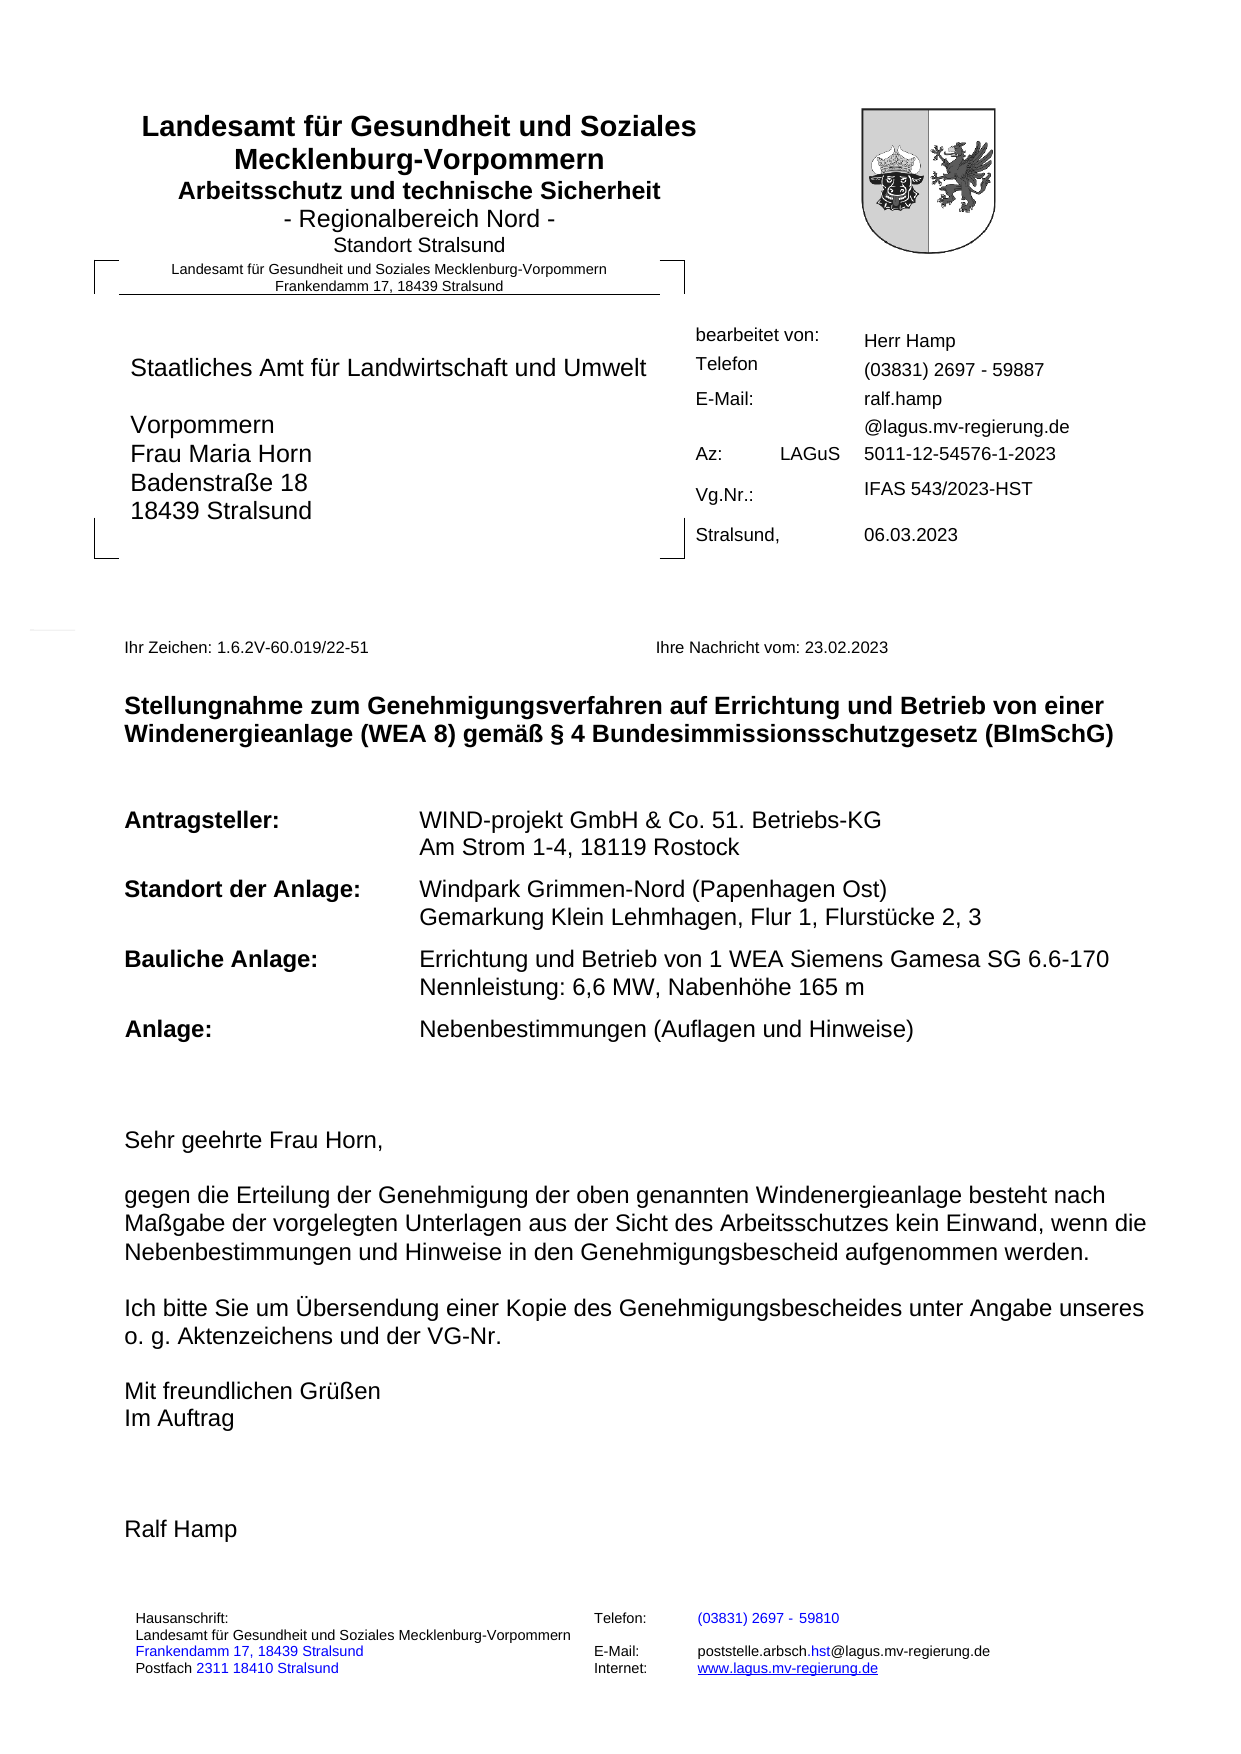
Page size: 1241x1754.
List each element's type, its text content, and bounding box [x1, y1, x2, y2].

text Standort der Anlage: Windpark Grimmen-Nord (Papenhagen Ost) [124, 875, 1157, 903]
text Anlage: Nebenbestimmungen (Auflagen und Hinweise) [124, 1014, 1157, 1042]
text Am Strom 1-4, 18119 Rostock [124, 833, 1157, 861]
text Bauliche Anlage: Errichtung und Betrieb von 1 WEA Siemens Gamesa SG 6.6-170 [124, 945, 1157, 972]
text Antragsteller: WIND-projekt GmbH & Co. 51. Betriebs-KG [124, 806, 1157, 833]
text Ralf Hamp [124, 1515, 1157, 1542]
text Im Auftrag [124, 1404, 1157, 1432]
text Ich bitte Sie um Übersendung einer Kopie des Genehmigungsbescheides unter Angabe unseres o. g. Aktenzeichens und der VG-Nr. [124, 1294, 1157, 1349]
text Mit freundlichen Grüßen [124, 1377, 1157, 1404]
text gegen die Erteilung der Genehmigung der oben genannten Windenergieanlage besteht nach Maßgabe der vorgelegten Unterlagen aus der Sicht des Arbeitsschutzes kein Einwand, wenn die Nebenbestimmungen und Hinweise in den Genehmigungsbescheid aufgenommen werden. [124, 1181, 1157, 1265]
text Nennleistung: 6,6 MW, Nabenhöhe 165 m [345, 972, 1157, 1000]
text Ihr Zeichen: 1.6.2V-60.019/22-51 Ihre Nachricht vom: 23.02.2023 [124, 638, 1157, 657]
text Stellungnahme zum Genehmigungsverfahren auf Errichtung und Betrieb von einer Windenergieanlage (WEA 8) gemäß § 4 Bundesimmissionsschutzgesetz (BImSchG) [124, 691, 1157, 748]
text Sehr geehrte Frau Horn, [124, 1126, 1157, 1154]
text Gemarkung Klein Lehmhagen, Flur 1, Flurstücke 2, 3 [124, 903, 1157, 931]
